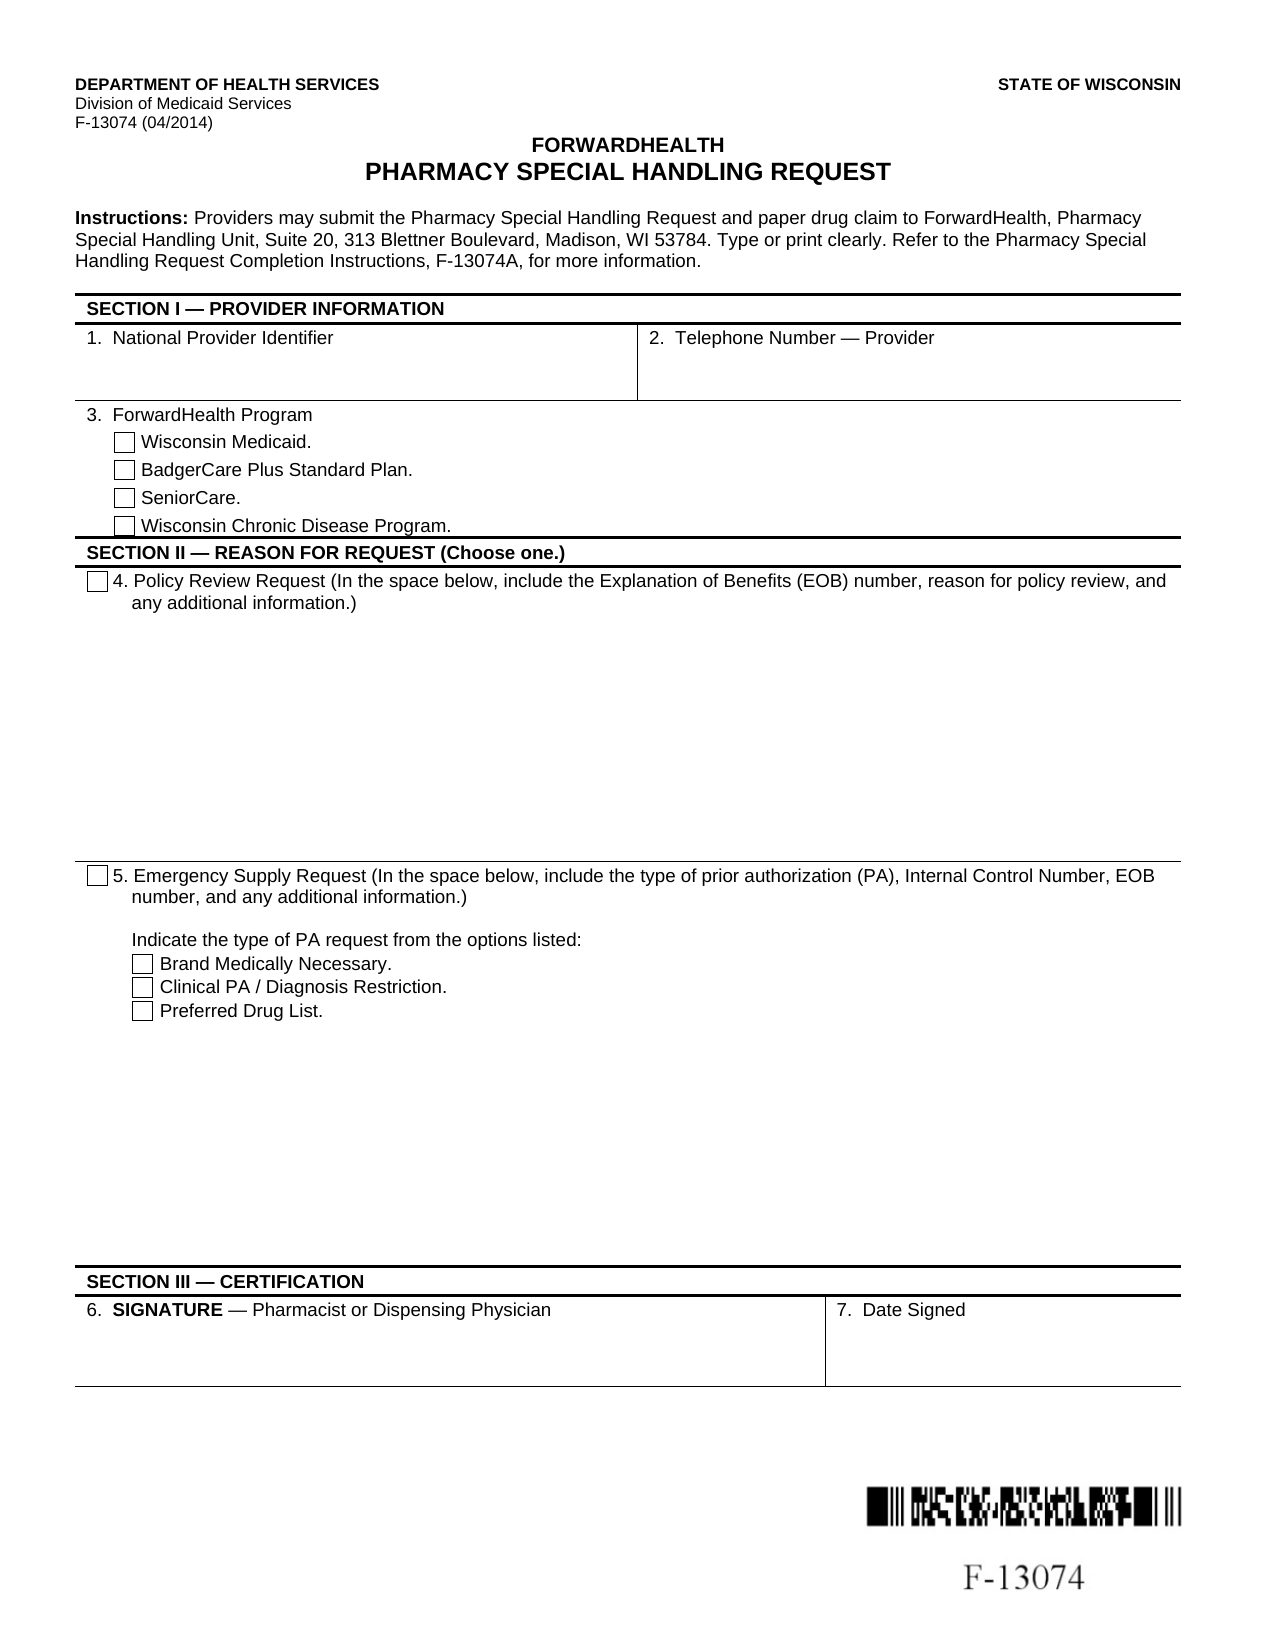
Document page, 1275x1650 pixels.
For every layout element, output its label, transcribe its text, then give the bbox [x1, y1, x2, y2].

text DEPARTMENT OF HEALTH SERVICES STATE OF [75, 75, 1200, 94]
table_cell SECTION III — CERTIFICATION [75, 1268, 1181, 1294]
text F-13074 (04/2014) [75, 113, 1200, 132]
table_cell 1. National Provider Identifier [75, 325, 637, 400]
table_header SECTION I — PROVIDER INFORMATION [75, 296, 1181, 322]
picture [847, 1467, 1197, 1621]
table_cell 7. Date Signed [826, 1297, 1181, 1386]
table_cell 6. SIGNATURE — Pharmacist or Dispensing Physician [75, 1297, 825, 1386]
table_cell 3. ForwardHealth Program Wisconsin Medicaid. BadgerCare Plus Standard Plan. SeniorCare. Wisconsin Chronic Disease Program. [75, 401, 1181, 536]
text Instructions: Providers may submit the Pharmacy Special Handling Request and paper drug claim to ForwardHealth, Pharmacy Special Handling Unit, , 313 Blettner Boulevard, , 53784. Type or print clearly. Refer to the Pharmacy Special Handling Request Completion Instructions, F-13074A, for more information. [75, 207, 1181, 271]
text FORWARDHEALTH [75, 132, 1181, 156]
text Division of Medicaid Services [75, 94, 1200, 113]
table_cell 4. Policy Review Request (In the space below, include the Explanation of Benefits (EOB) number, reason for policy review, and any additional information.) [75, 568, 1181, 861]
text PHARMACY SPECIAL HANDLING REQUEST [75, 156, 1181, 185]
table_cell 2. Telephone Number — Provider [638, 325, 1181, 400]
table_cell SECTION II — REASON FOR REQUEST (Choose one.) [75, 539, 1181, 565]
table_cell 5. Emergency Supply Request (In the space below, include the type of prior authorization (PA), Internal Control Number, EOB number, and any additional information.) Indicate the type of PA request from the options listed: Brand Medically Necessary. Clinical PA / Diagnosis Restriction. Preferred Drug List. [75, 862, 1181, 1265]
